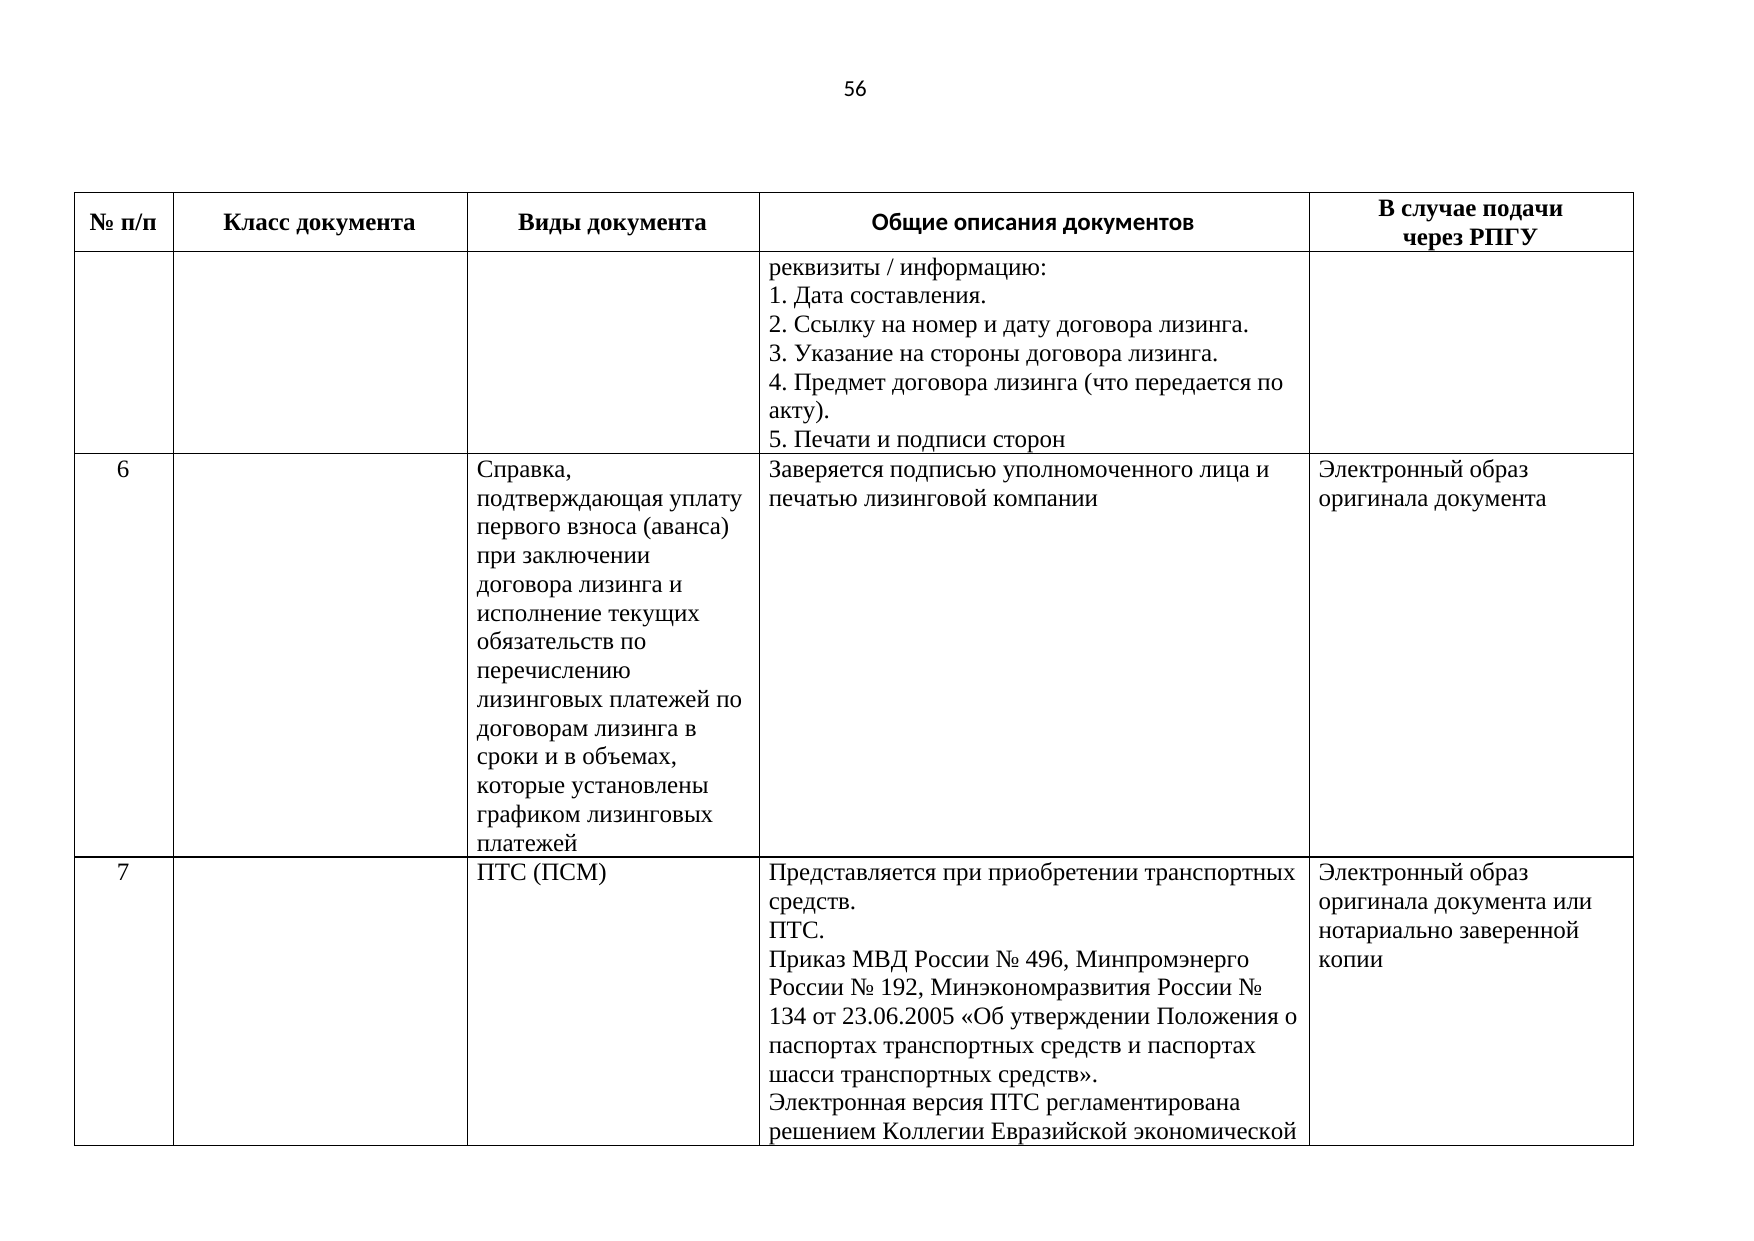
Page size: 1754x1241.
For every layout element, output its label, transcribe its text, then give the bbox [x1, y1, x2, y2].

table_cell [174, 858, 467, 1145]
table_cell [760, 252, 1309, 453]
table_header № п/п [75, 193, 173, 251]
table_cell 7 [75, 858, 173, 1145]
table_cell 6 [75, 454, 173, 856]
table_header Класс документа [174, 193, 467, 251]
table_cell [760, 858, 1309, 1145]
table_header Общие описания документов [760, 193, 1309, 251]
table_cell [174, 454, 467, 856]
table_header В случае подачи через РПГУ [1310, 193, 1633, 251]
table_header Виды документа [468, 193, 759, 251]
table_cell Справка, подтверждающая уплату первого взноса (аванса) при заключении договора лизинга и исполнение текущих обязательств по перечислению лизинговых платежей по договорам лизинга в сроки и в объемах, которые установлены графиком лизинговых платежей [468, 454, 759, 856]
table_cell [75, 252, 173, 453]
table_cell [1310, 858, 1633, 1145]
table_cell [468, 252, 759, 453]
table_cell Электронный образ оригинала документа [1310, 454, 1633, 856]
table_cell [174, 252, 467, 453]
table_cell ПТС (ПСМ) [468, 858, 759, 1145]
table_cell Заверяется подписью уполномоченного лица и печатью лизинговой компании [760, 454, 1309, 856]
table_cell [1310, 252, 1633, 453]
